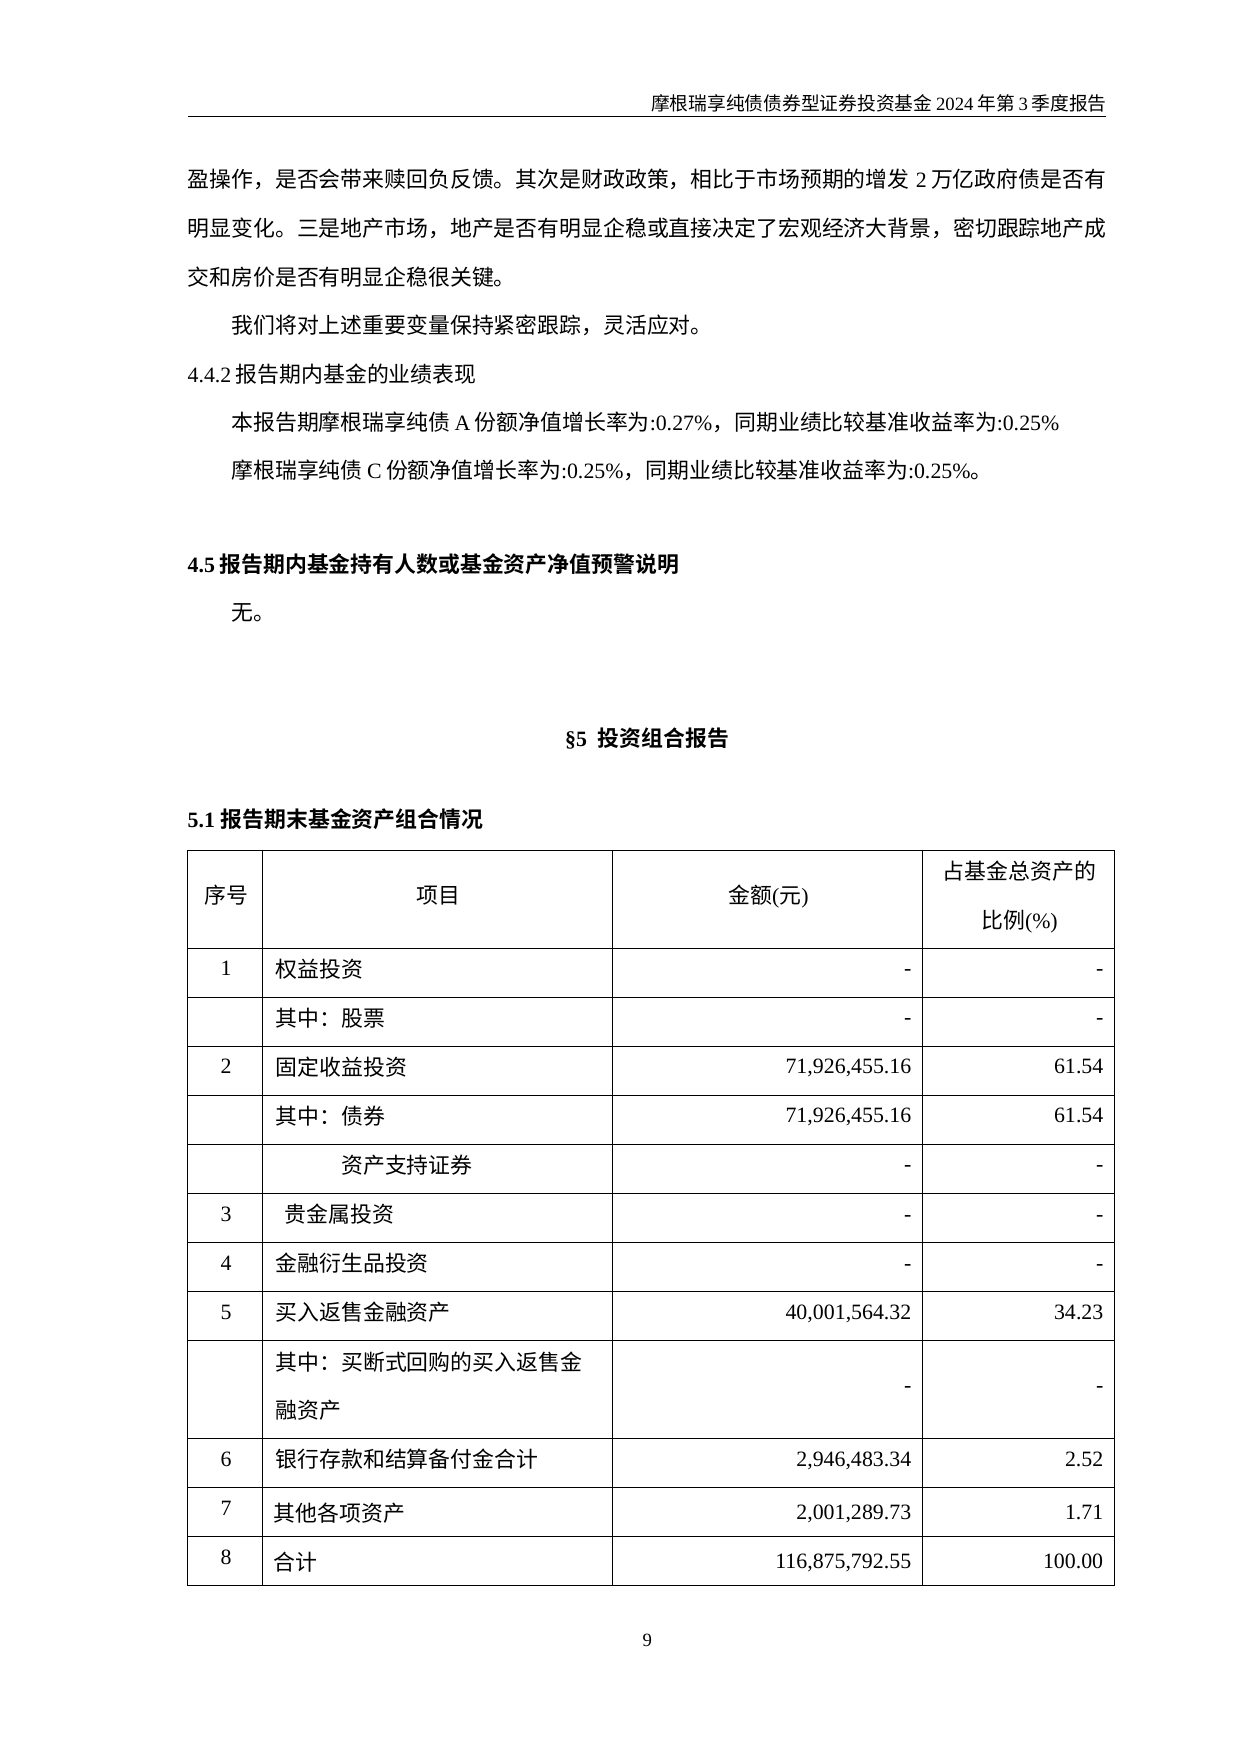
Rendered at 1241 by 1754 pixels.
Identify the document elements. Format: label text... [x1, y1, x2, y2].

table_cell - [923, 1243, 1114, 1291]
table_cell 71,926,455.16 [613, 1047, 922, 1095]
table_cell 1.71 [923, 1488, 1114, 1536]
table_cell 34.23 [923, 1292, 1114, 1340]
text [187, 162, 1106, 292]
table_cell [188, 1096, 262, 1144]
table_cell 其他各项资产 [263, 1488, 612, 1536]
text 5.1 报告期末基金资产组合情况 [187, 801, 1106, 834]
text 4.5报告期内基金持有人数或基金资产净值预警说明 [187, 546, 1106, 579]
table_cell 116,875,792.55 [613, 1537, 922, 1585]
table_cell 其中：股票 [263, 998, 612, 1046]
text 摩根瑞享纯债C份额净值增长率为:0.25%，同期业绩比较基准收益率为:0.25%。 [187, 453, 1106, 485]
text 本报告期摩根瑞享纯债A份额净值增长率为:0.27%，同期业绩比较基准收益率为:0.25% [187, 404, 1106, 437]
table_cell - [613, 949, 922, 997]
table_cell [188, 1341, 262, 1438]
table_cell 其中：债券 [263, 1096, 612, 1144]
table_cell 买入返售金融资产 [263, 1292, 612, 1340]
table_cell 其中：买断式回购的买入返售金融资产 [263, 1341, 612, 1438]
table_cell 资产支持证券 [263, 1145, 612, 1193]
table_cell 合计 [263, 1537, 612, 1585]
table_cell 61.54 [923, 1096, 1114, 1144]
table_cell - [613, 1194, 922, 1242]
table_cell 8 [188, 1537, 262, 1585]
table_cell 6 [188, 1439, 262, 1487]
table_cell - [613, 1341, 922, 1438]
table_header 项目 [263, 851, 612, 947]
table_cell 5 [188, 1292, 262, 1340]
table_cell 2 [188, 1047, 262, 1095]
subtitle §5 投资组合报告 [187, 721, 1106, 753]
table_cell - [613, 998, 922, 1046]
table_cell 40,001,564.32 [613, 1292, 922, 1340]
table_cell - [613, 1145, 922, 1193]
table_cell 固定收益投资 [263, 1047, 612, 1095]
table_cell 1 [188, 949, 262, 997]
text 无。 [187, 594, 1106, 627]
table_cell 权益投资 [263, 949, 612, 997]
table_cell 71,926,455.16 [613, 1096, 922, 1144]
table_cell - [613, 1243, 922, 1291]
text 我们将对上述重要变量保持紧密跟踪，灵活应对。 [187, 308, 1106, 340]
table_cell - [923, 1145, 1114, 1193]
table_header 序号 [188, 851, 262, 947]
table_cell - [923, 949, 1114, 997]
table_cell 金融衍生品投资 [263, 1243, 612, 1291]
table_cell - [923, 1341, 1114, 1438]
table_cell 7 [188, 1488, 262, 1536]
table_cell [188, 1145, 262, 1193]
table_header 金额(元) [613, 851, 922, 947]
table_cell [188, 998, 262, 1046]
table_cell 贵金属投资 [263, 1194, 612, 1242]
table_cell - [923, 1194, 1114, 1242]
table_cell 银行存款和结算备付金合计 [263, 1439, 612, 1487]
table_cell 2,946,483.34 [613, 1439, 922, 1487]
table_cell 61.54 [923, 1047, 1114, 1095]
table_cell 3 [188, 1194, 262, 1242]
table_cell - [923, 998, 1114, 1046]
table_cell 2,001,289.73 [613, 1488, 922, 1536]
table_cell 100.00 [923, 1537, 1114, 1585]
text 4.4.2报告期内基金的业绩表现 [187, 356, 1106, 389]
table_cell 2.52 [923, 1439, 1114, 1487]
table_header 占基金总资产的比例(%) [923, 851, 1114, 947]
table_cell 4 [188, 1243, 262, 1291]
